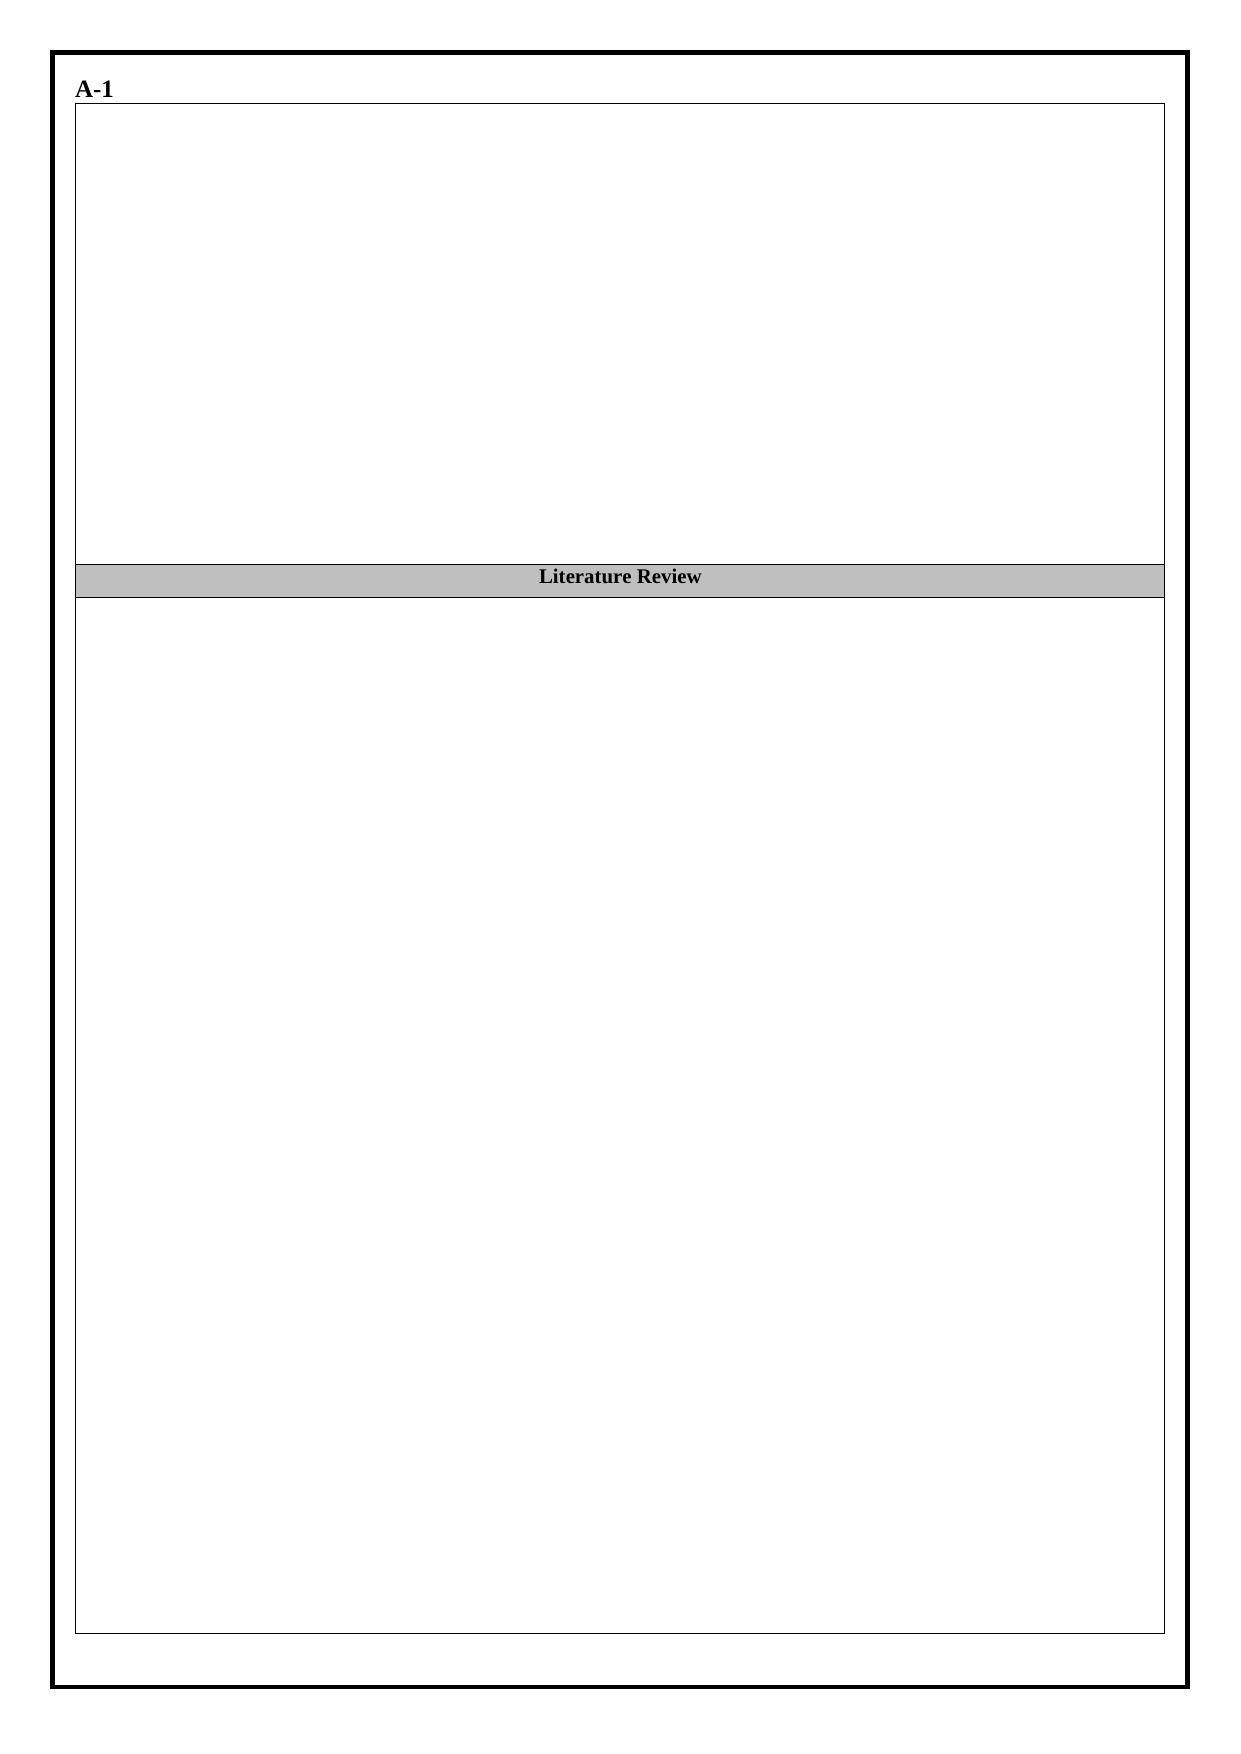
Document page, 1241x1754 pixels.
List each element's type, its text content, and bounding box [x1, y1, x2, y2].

table_cell [76, 104, 1164, 563]
table_cell Literature Review [76, 565, 1164, 597]
table_cell [76, 598, 1164, 1633]
